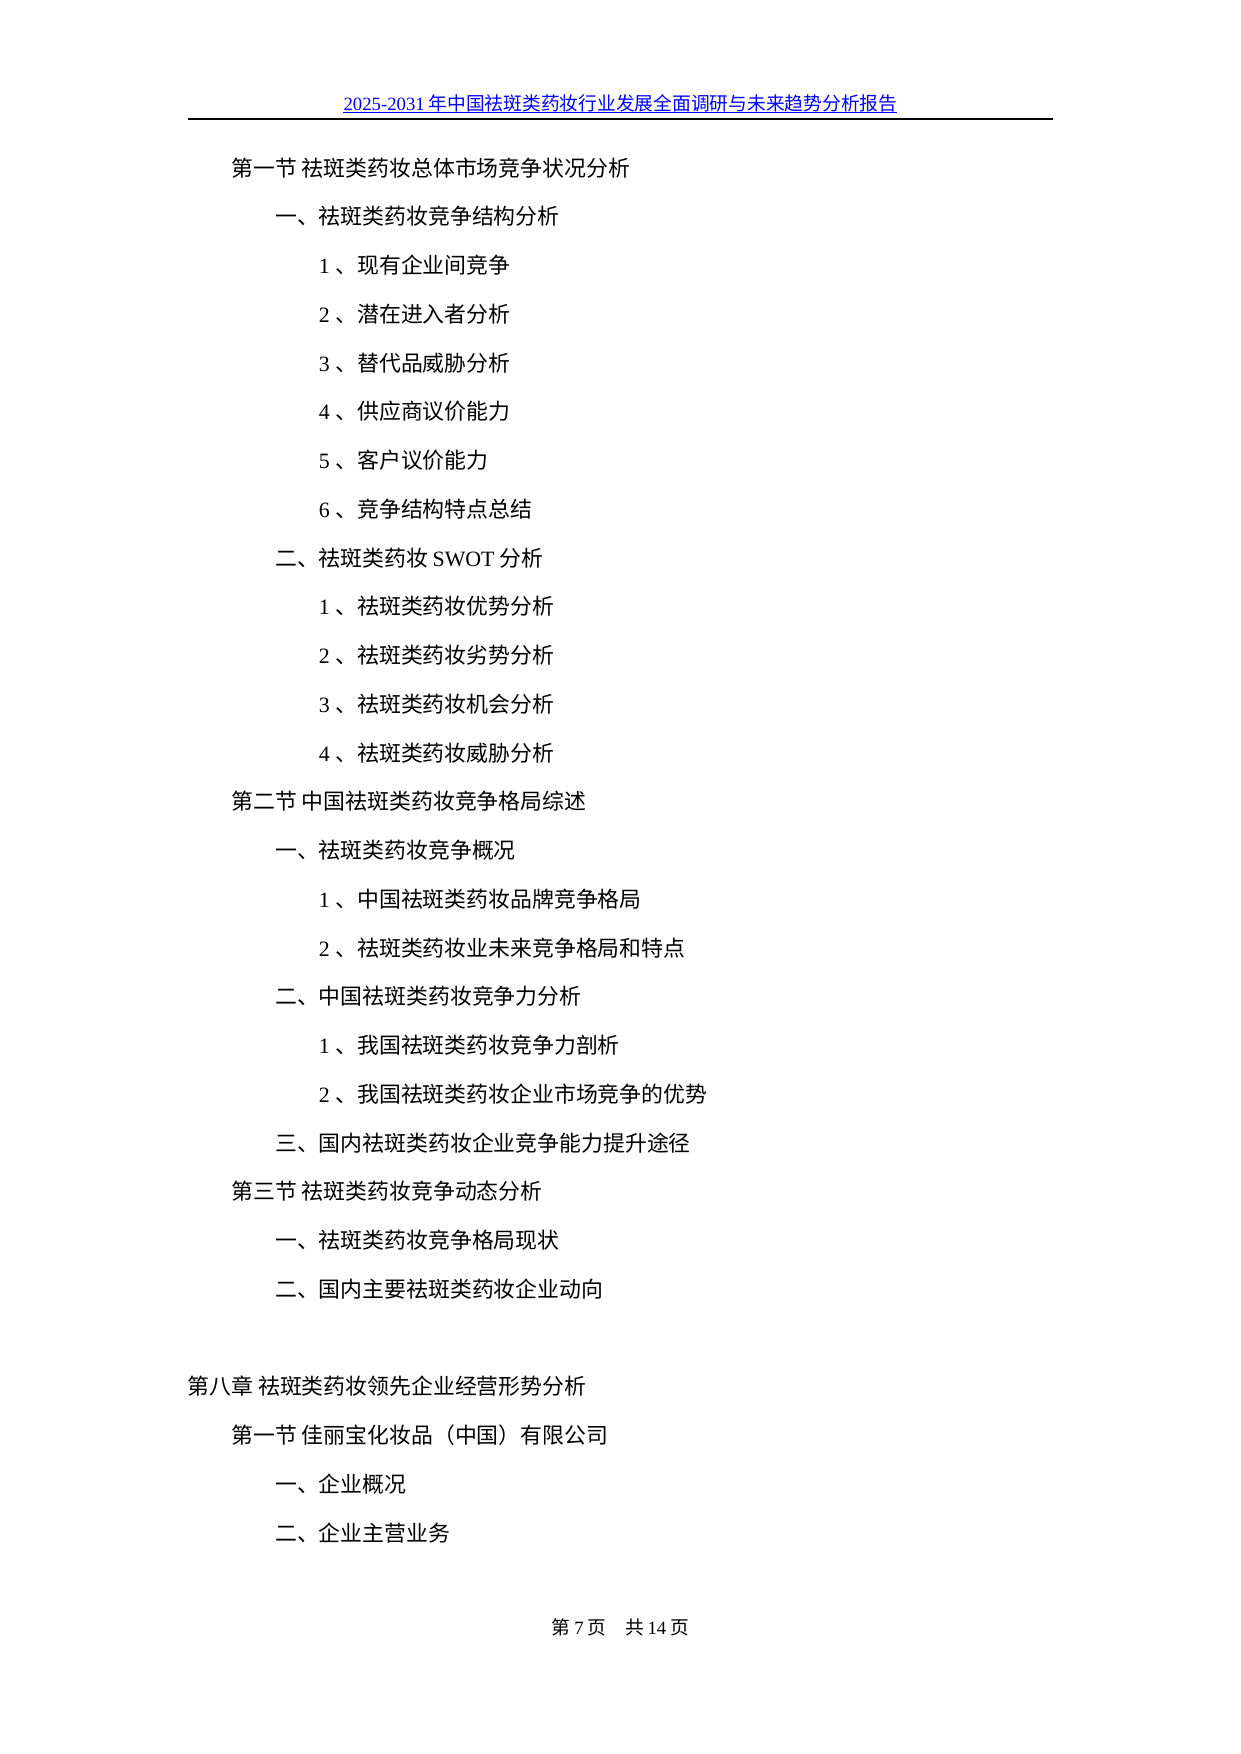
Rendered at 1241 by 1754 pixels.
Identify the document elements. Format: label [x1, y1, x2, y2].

text [187, 150, 1053, 1548]
